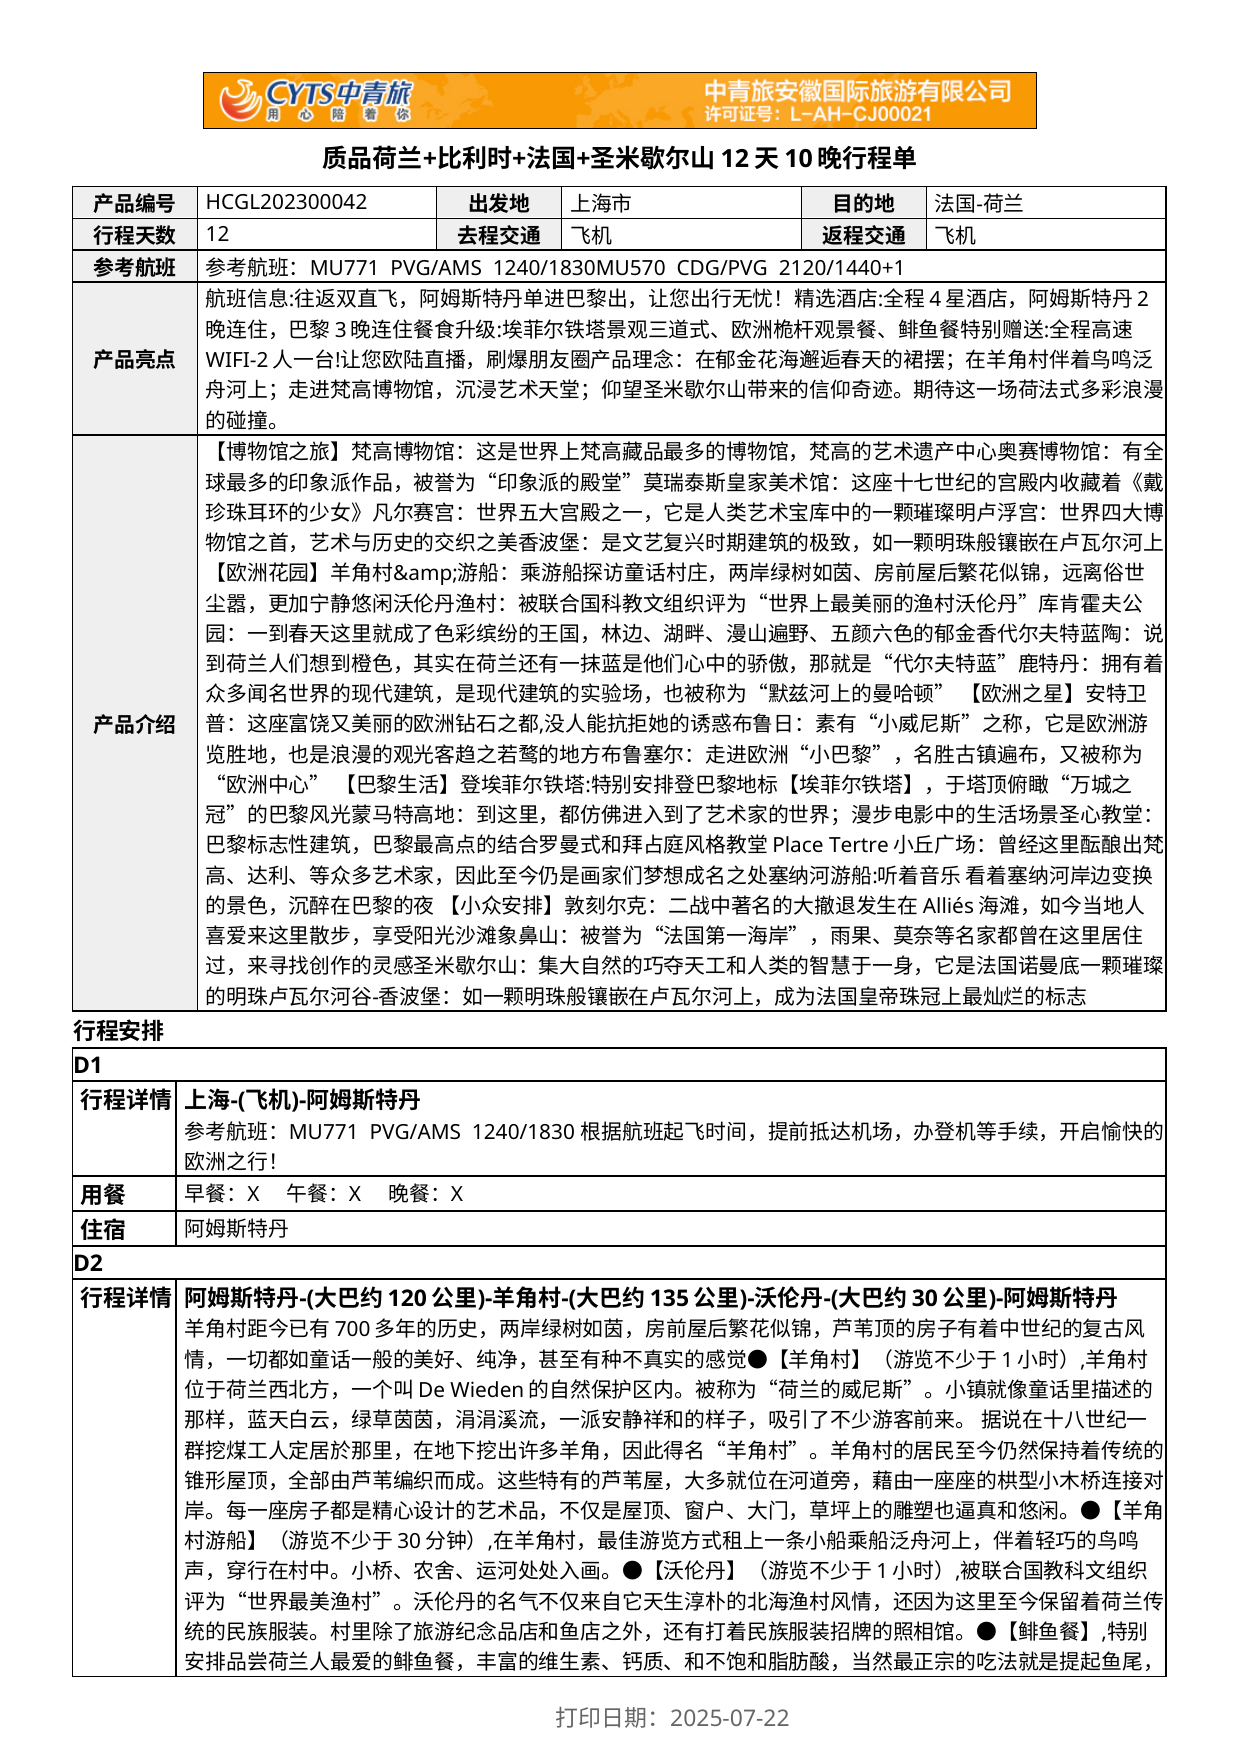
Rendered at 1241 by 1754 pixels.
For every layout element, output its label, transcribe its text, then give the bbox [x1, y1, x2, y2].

table_cell 上海-(飞机)-阿姆斯特丹 参考航班： [177, 1082, 1165, 1175]
table_cell 产品介绍 [73, 436, 197, 1010]
text 质品荷兰+比利时+法国+圣米歇尔山12天10晚行程单 [73, 139, 1167, 175]
table_header 目的地 [802, 187, 926, 217]
table_cell 返程交通 [802, 219, 926, 249]
table_cell 行程天数 [73, 219, 197, 249]
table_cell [177, 1280, 1165, 1676]
table_header D1 [73, 1049, 1165, 1080]
table_cell 用餐 [73, 1177, 175, 1210]
table_header 法国-荷兰 [927, 187, 1165, 217]
table_cell 去程交通 [437, 219, 561, 249]
text 行程安排 [73, 1013, 1167, 1046]
table_header HCGL202300042 [198, 187, 436, 217]
table_cell 行程详情 [73, 1280, 175, 1676]
table_cell 参考航班： [198, 251, 1165, 281]
table_header 产品编号 [73, 187, 197, 217]
table_cell 参考航班 [73, 251, 197, 281]
table_header 出发地 [437, 187, 561, 217]
table_cell 产品亮点 [73, 283, 197, 434]
table_cell 12 [198, 219, 436, 249]
picture [204, 73, 1036, 128]
table_cell 早餐：X 午餐：X 晚餐：X [177, 1177, 1165, 1210]
table_cell 住宿 [73, 1212, 175, 1245]
table_cell 阿姆斯特丹 [177, 1212, 1165, 1245]
table_cell D2 [73, 1247, 1165, 1278]
table_cell 航班信息:往返双直飞，阿姆斯特丹单进巴黎出，让您出行无忧！ [198, 283, 1165, 434]
table_cell 【博物馆之旅】 [198, 436, 1165, 1010]
table_cell 飞机 [562, 219, 801, 249]
table_header 上海市 [562, 187, 801, 217]
table_cell 飞机 [927, 219, 1165, 249]
table_cell 行程详情 [73, 1082, 175, 1175]
